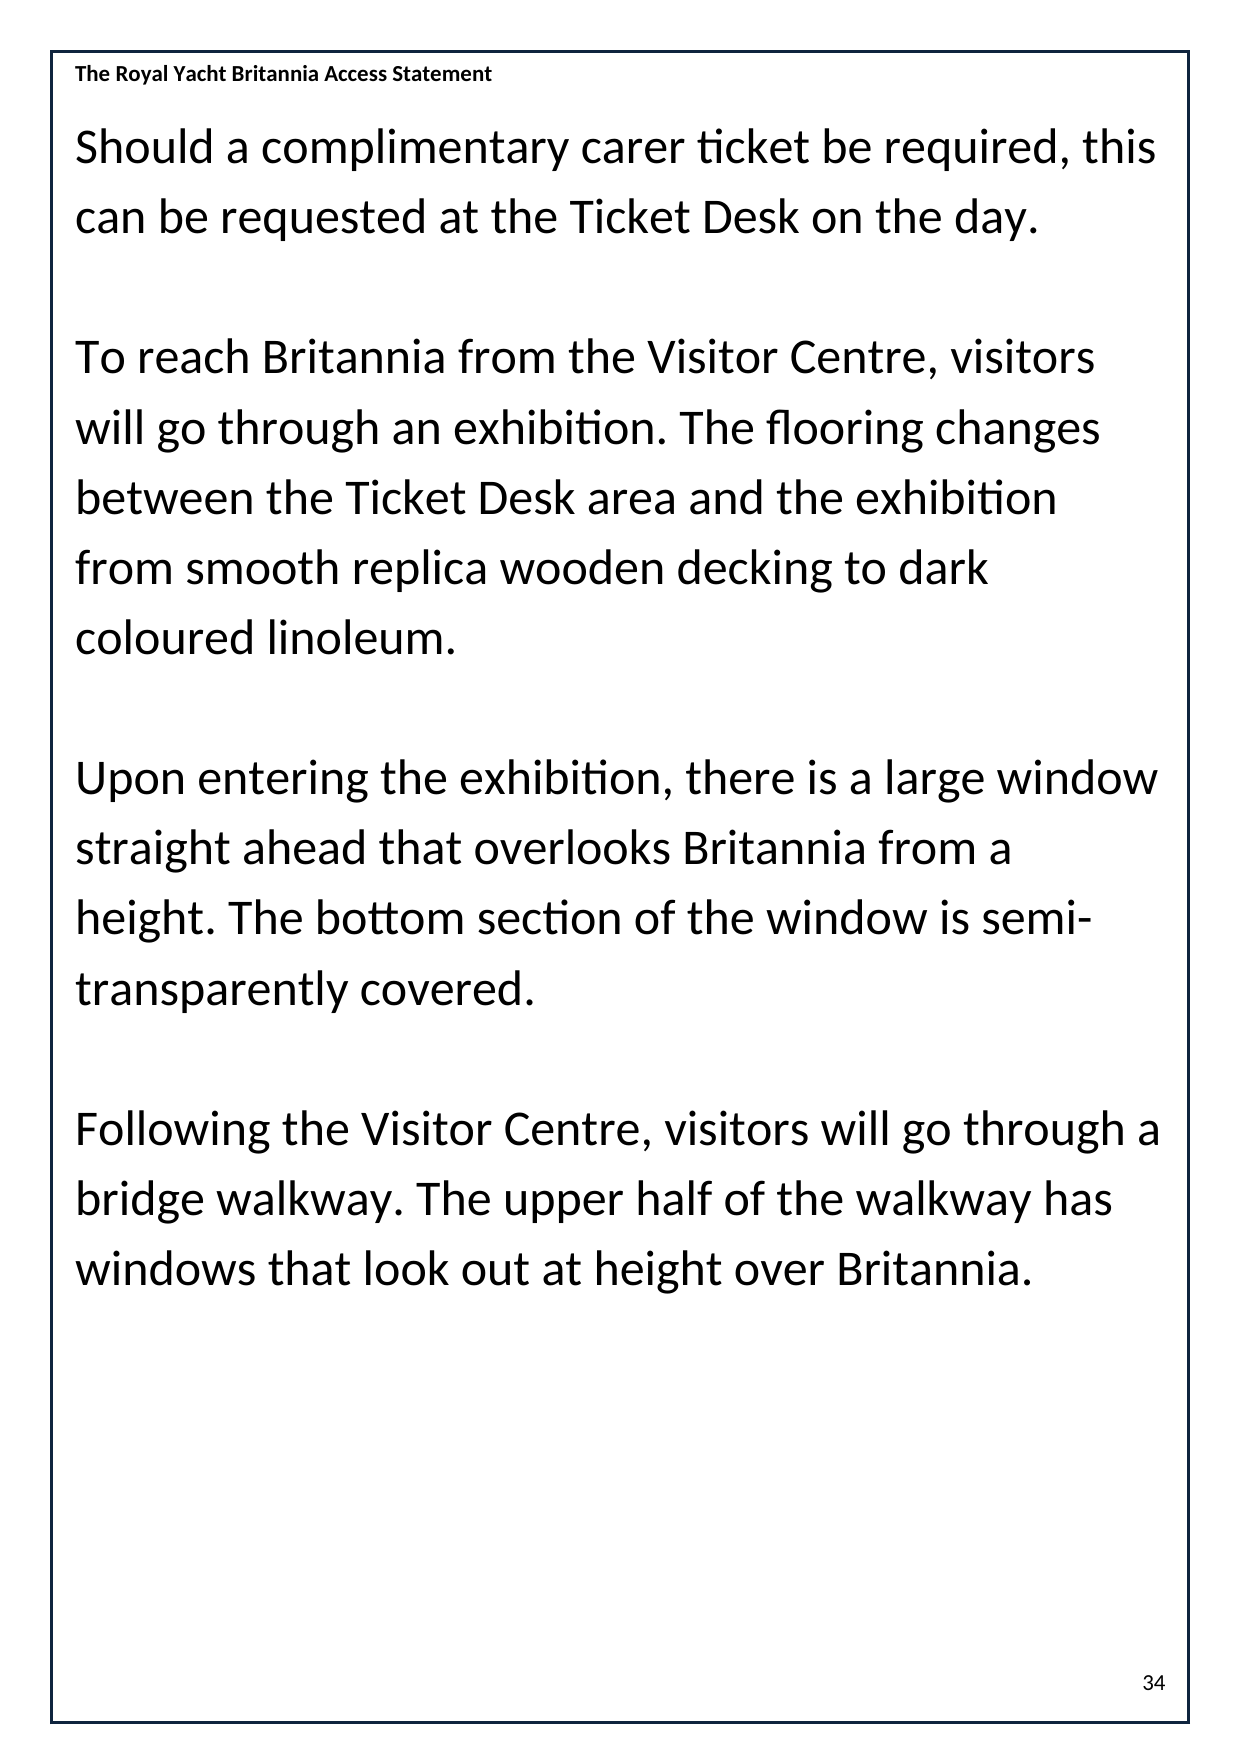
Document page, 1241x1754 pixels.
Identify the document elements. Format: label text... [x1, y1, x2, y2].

list Should a complimentary carer ticket be required, this can be requested at the Ticket Desk on the day. [75, 115, 1165, 246]
list To reach Britannia from the Visitor Centre, visitors will go through an exhibition. The flooring changes between the Ticket Desk area and the exhibition from smooth replica wooden decking to dark coloured linoleum. [75, 325, 1165, 667]
list Following the Visitor Centre, visitors will go through a bridge walkway. The upper half of the walkway has windows that look out at height over Britannia. [75, 1097, 1165, 1298]
list Upon entering the exhibition, there is a large window straight ahead that overlooks Britannia from a height. The bottom section of the window is semi-transparently covered. [75, 746, 1165, 1017]
